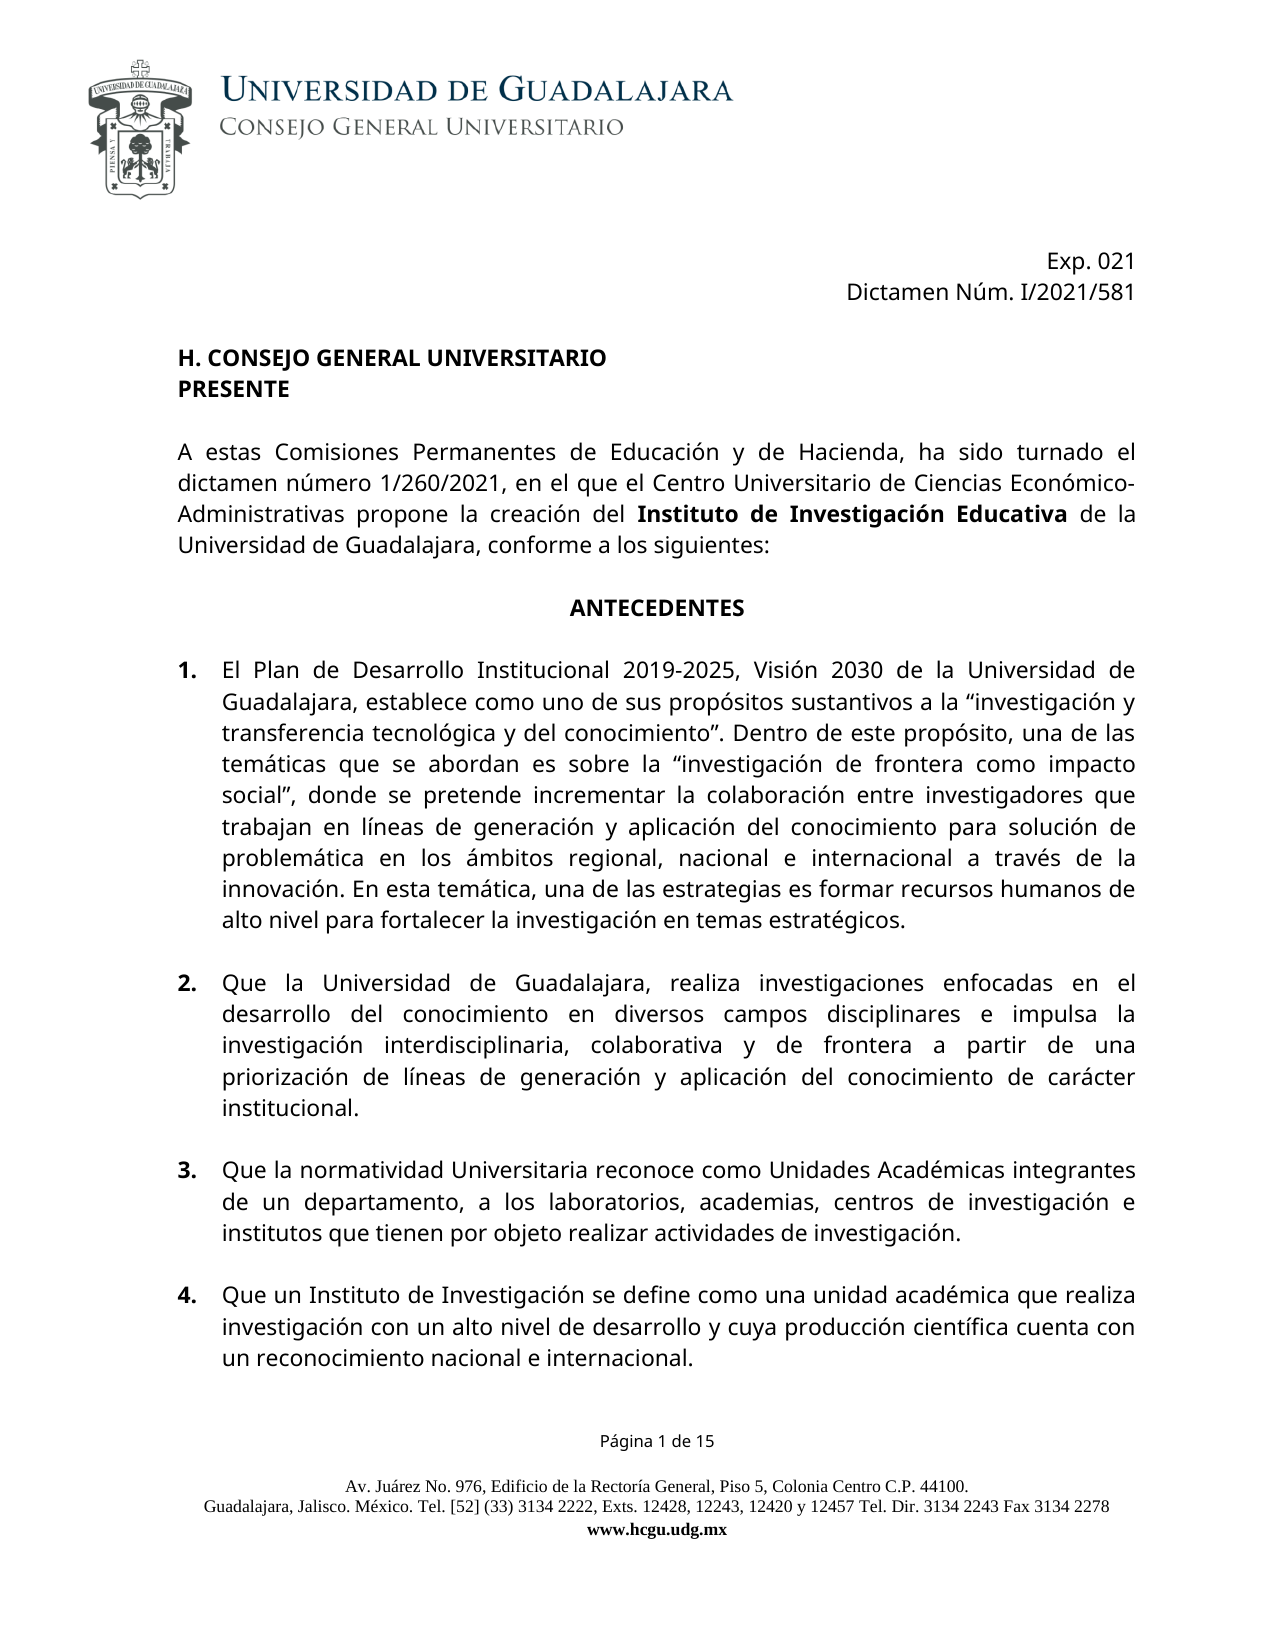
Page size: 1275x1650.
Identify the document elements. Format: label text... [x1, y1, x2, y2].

list El Plan de Desarrollo Institucional 2019-2025, Visión 2030 de la Universidad de Guadalajara, establece como uno de sus propósitos sustantivos a la “investigación y transferencia tecnológica y del conocimiento”. Dentro de este propósito, una de las temáticas que se abordan es sobre la “investigación de frontera como impacto social”, donde se pretende incrementar la colaboración entre investigadores que trabajan en líneas de generación y aplicación del conocimiento para solución de problemática en los ámbitos regional, nacional e internacional a través de la innovación. En esta temática, una de las estrategias es formar recursos humanos de alto nivel para fortalecer la investigación en temas estratégicos. [177, 654, 1137, 935]
text A estas Comisiones Permanentes de Educación y de Hacienda, ha sido turnado el dictamen número 1/260/2021, en el que el Centro Universitario de Ciencias Económico-Administrativas propone la creación del Instituto de Investigación Educativa de la Universidad de Guadalajara, conforme a los siguientes: [177, 435, 1137, 560]
list Que la normatividad Universitaria reconoce como Unidades Académicas integrantes de un departamento, a los laboratorios, academias, centros de investigación e institutos que tienen por objeto realizar actividades de investigación. [177, 1154, 1137, 1248]
text ANTECEDENTES [177, 592, 1137, 623]
text H. CONSEJO GENERAL UNIVERSITARIO [177, 342, 1137, 373]
list Que un Instituto de Investigación se define como una unidad académica que realiza investigación con un alto nivel de desarrollo y cuya producción científica cuenta con un reconocimiento nacional e internacional. [177, 1279, 1137, 1373]
text PRESENTE [177, 373, 1137, 404]
picture [0, 2, 1272, 258]
list Que la Universidad de Guadalajara, realiza investigaciones enfocadas en el desarrollo del conocimiento en diversos campos disciplinares e impulsa la investigación interdisciplinaria, colaborativa y de frontera a partir de una priorización de líneas de generación y aplicación del conocimiento de carácter institucional. [177, 967, 1137, 1123]
